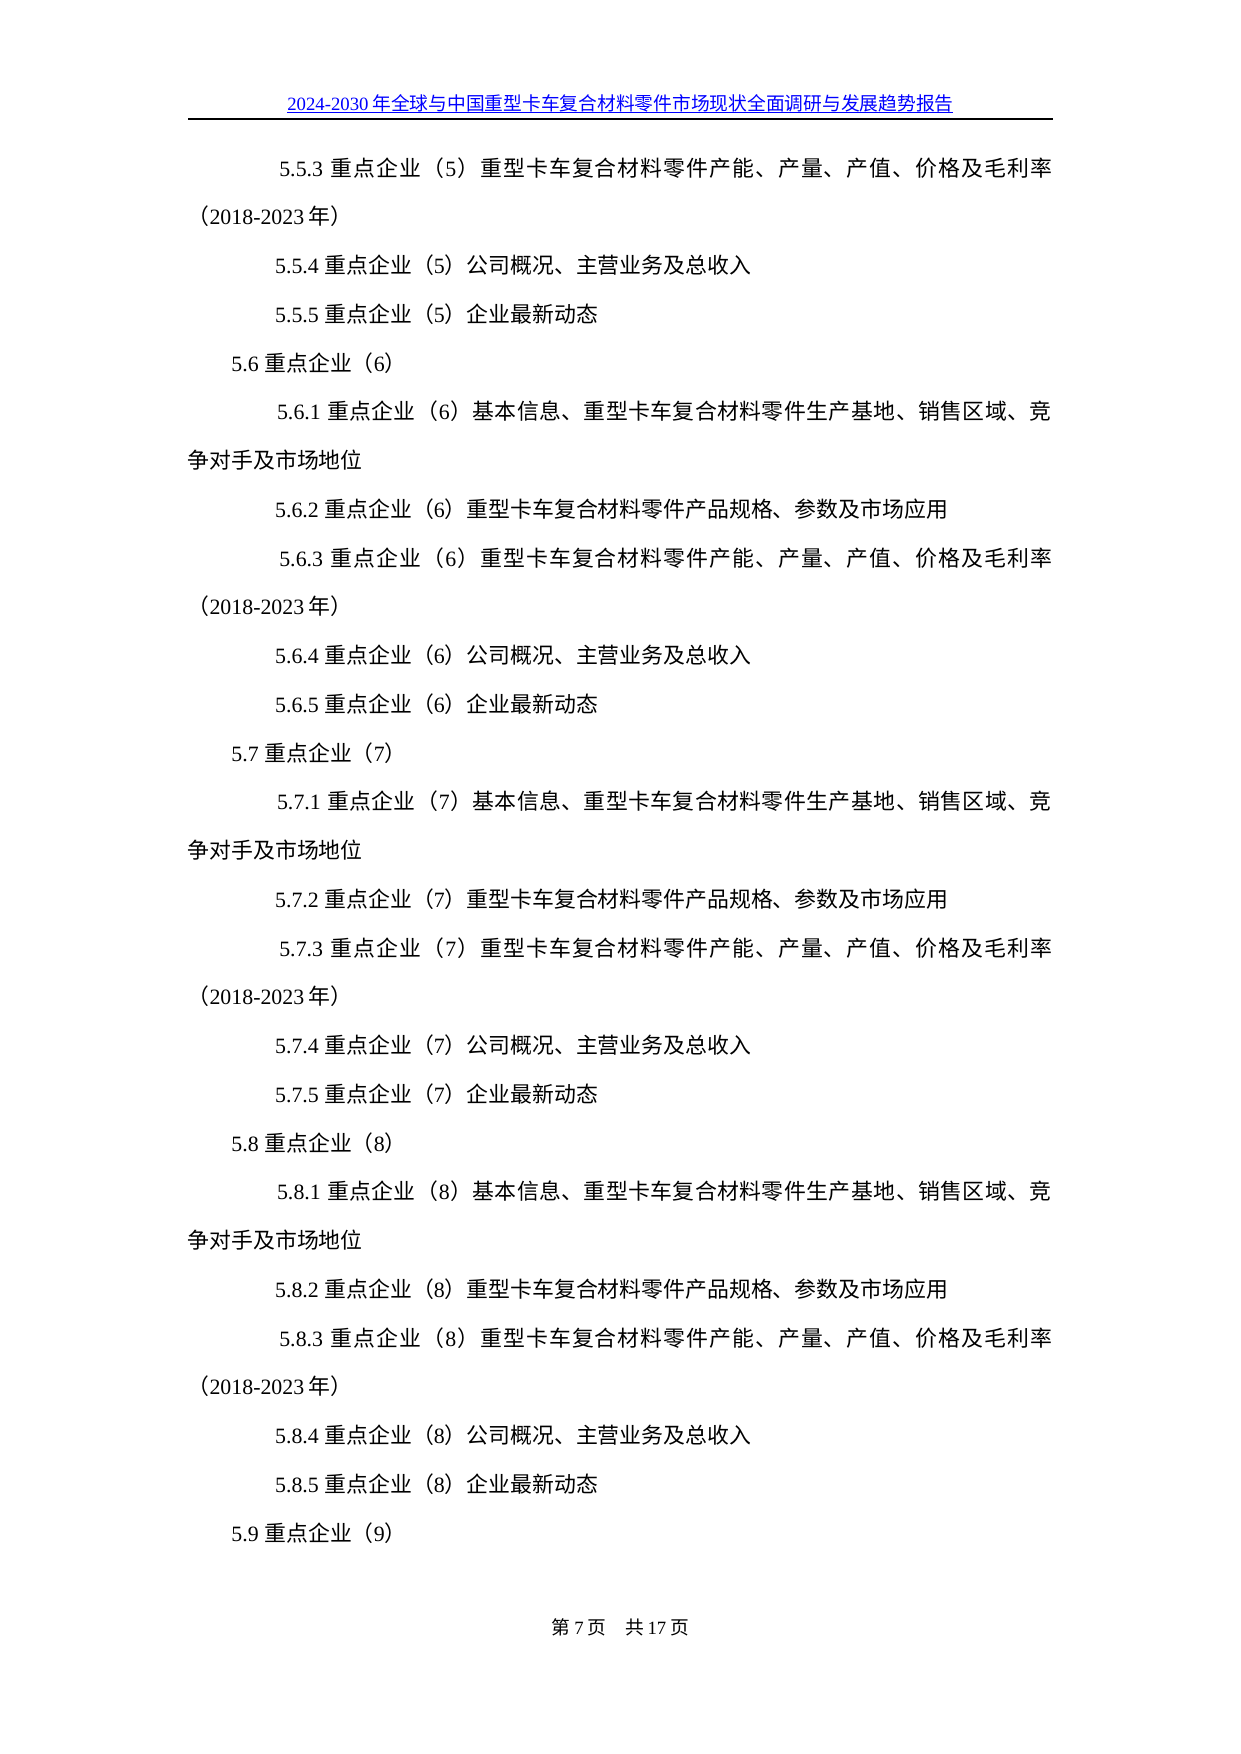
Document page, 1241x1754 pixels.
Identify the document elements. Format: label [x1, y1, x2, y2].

text [187, 150, 1053, 1548]
